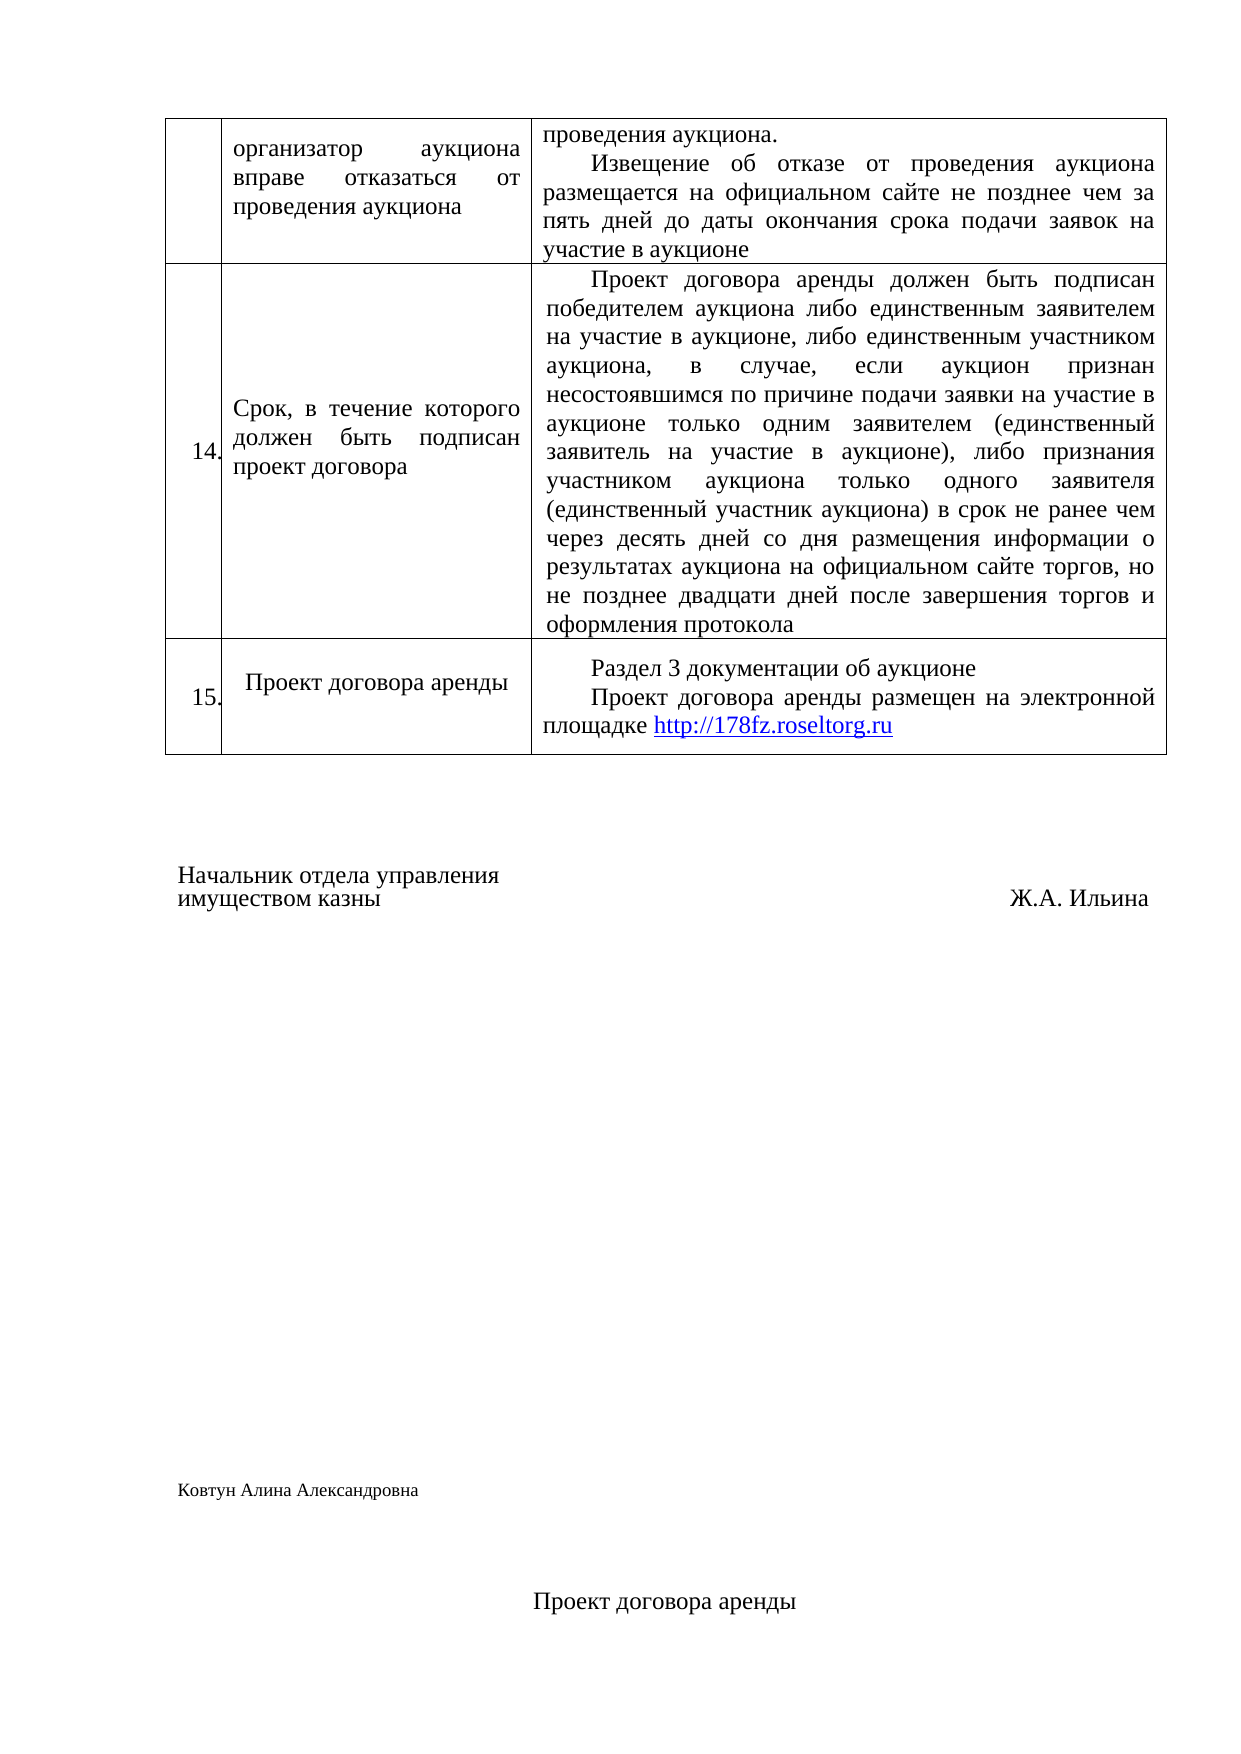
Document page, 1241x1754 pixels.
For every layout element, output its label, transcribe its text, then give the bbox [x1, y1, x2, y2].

table_cell [166, 639, 221, 754]
text Ковтун Алина Александровна [177, 1479, 1152, 1500]
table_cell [532, 119, 1166, 263]
table_cell Срок, в течение которого должен быть подписан проект договора [222, 264, 531, 638]
text имуществом казны Ж.А. Ильина [177, 888, 1152, 911]
table_cell Проект договора аренды должен быть подписан победителем аукциона либо единственным заявителем на участие в аукционе, либо единственным участником аукциона, в случае, если аукцион признан несостоявшимся по причине подачи заявки на участие в аукционе только одним заявителем (единственный заявитель на участие в аукционе), либо признания участником аукциона только одного заявителя (единственный участник аукциона) в срок не ранее чем через десять дней со дня размещения информации о результатах аукциона на официальном сайте торгов, но не позднее двадцати дней после завершения торгов и оформления протокола [532, 264, 1166, 638]
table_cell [222, 119, 531, 263]
table_cell [166, 119, 221, 263]
table_cell Проект договора аренды [222, 639, 531, 754]
table_cell Раздел 3 документации об аукционе Проект договора аренды размещен на электронной площадке http://178fz.roseltorg.ru [532, 639, 1166, 754]
text Начальник отдела управления [177, 865, 1152, 888]
text Проект договора аренды [177, 1586, 1152, 1614]
table_cell [166, 264, 221, 638]
